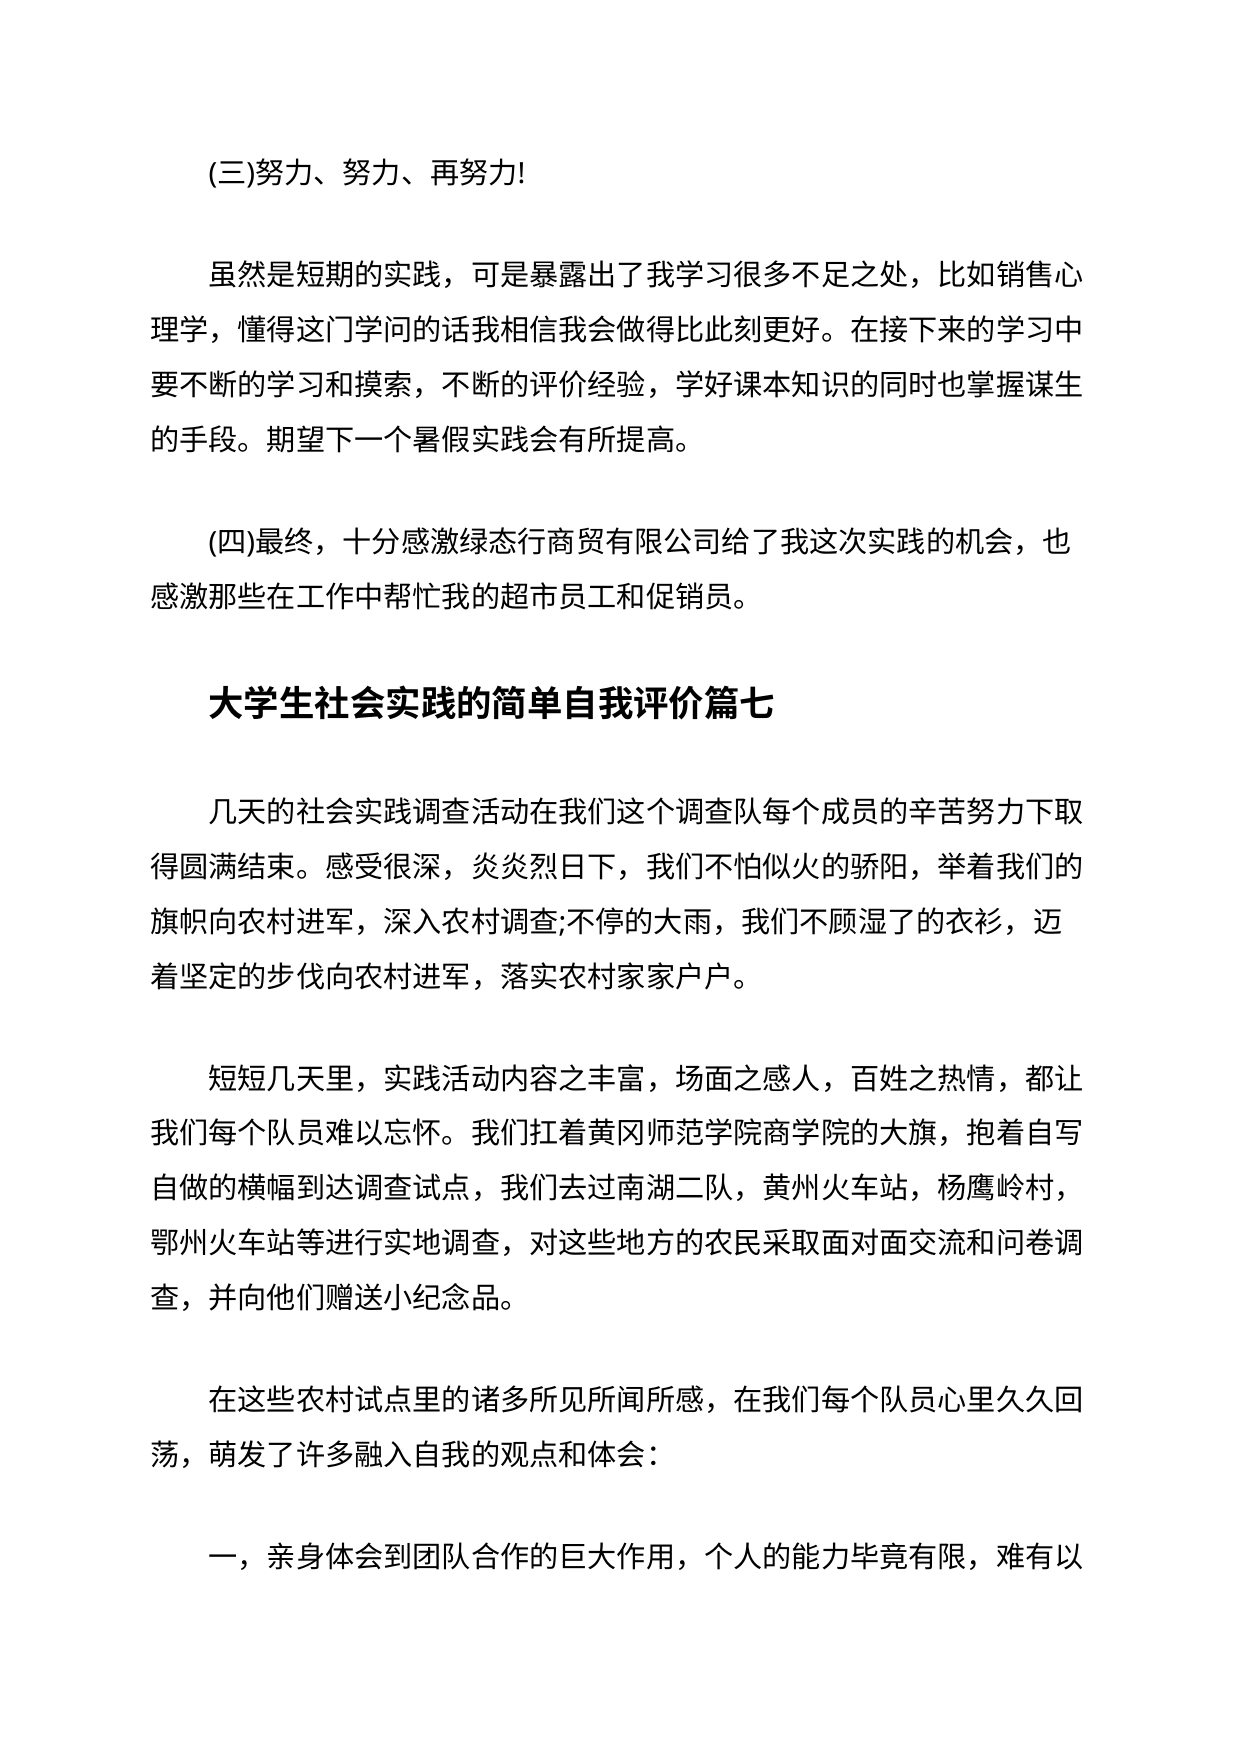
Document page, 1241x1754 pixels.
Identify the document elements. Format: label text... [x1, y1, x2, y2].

text 短短几天里，实践活动内容之丰富，场面之感人，百姓之热情，都让我们每个队员难以忘怀。我们扛着黄冈师范学院商学院的大旗，抱着自写自做的横幅到达调查试点，我们去过南湖二队，黄州火车站，杨鹰岭村，鄂州火车站等进行实地调查，对这些地方的农民采取面对面交流和问卷调查，并向他们赠送小纪念品。 [150, 1055, 1090, 1317]
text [150, 1533, 1090, 1576]
text 虽然是短期的实践，可是暴露出了我学习很多不足之处，比如销售心理学，懂得这门学问的话我相信我会做得比此刻更好。在接下来的学习中要不断的学习和摸索，不断的评价经验，学好课本知识的同时也掌握谋生的手段。期望下一个暑假实践会有所提高。 [150, 252, 1090, 459]
text 几天的社会实践调查活动在我们这个调查队每个成员的辛苦努力下取得圆满结束。感受很深，炎炎烈日下，我们不怕似火的骄阳，举着我们的旗帜向农村进军，深入农村调查;不停的大雨，我们不顾湿了的衣衫，迈着坚定的步伐向农村进军，落实农村家家户户。 [150, 789, 1090, 996]
text 大学生社会实践的简单自我评价篇七 [150, 675, 1090, 726]
text (四)最终，十分感激绿态行商贸有限公司给了我这次实践的机会，也感激那些在工作中帮忙我的超市员工和促销员。 [150, 518, 1090, 616]
text (三)努力、努力、再努力! [150, 150, 1090, 192]
text 在这些农村试点里的诸多所见所闻所感，在我们每个队员心里久久回荡，萌发了许多融入自我的观点和体会： [150, 1377, 1090, 1474]
